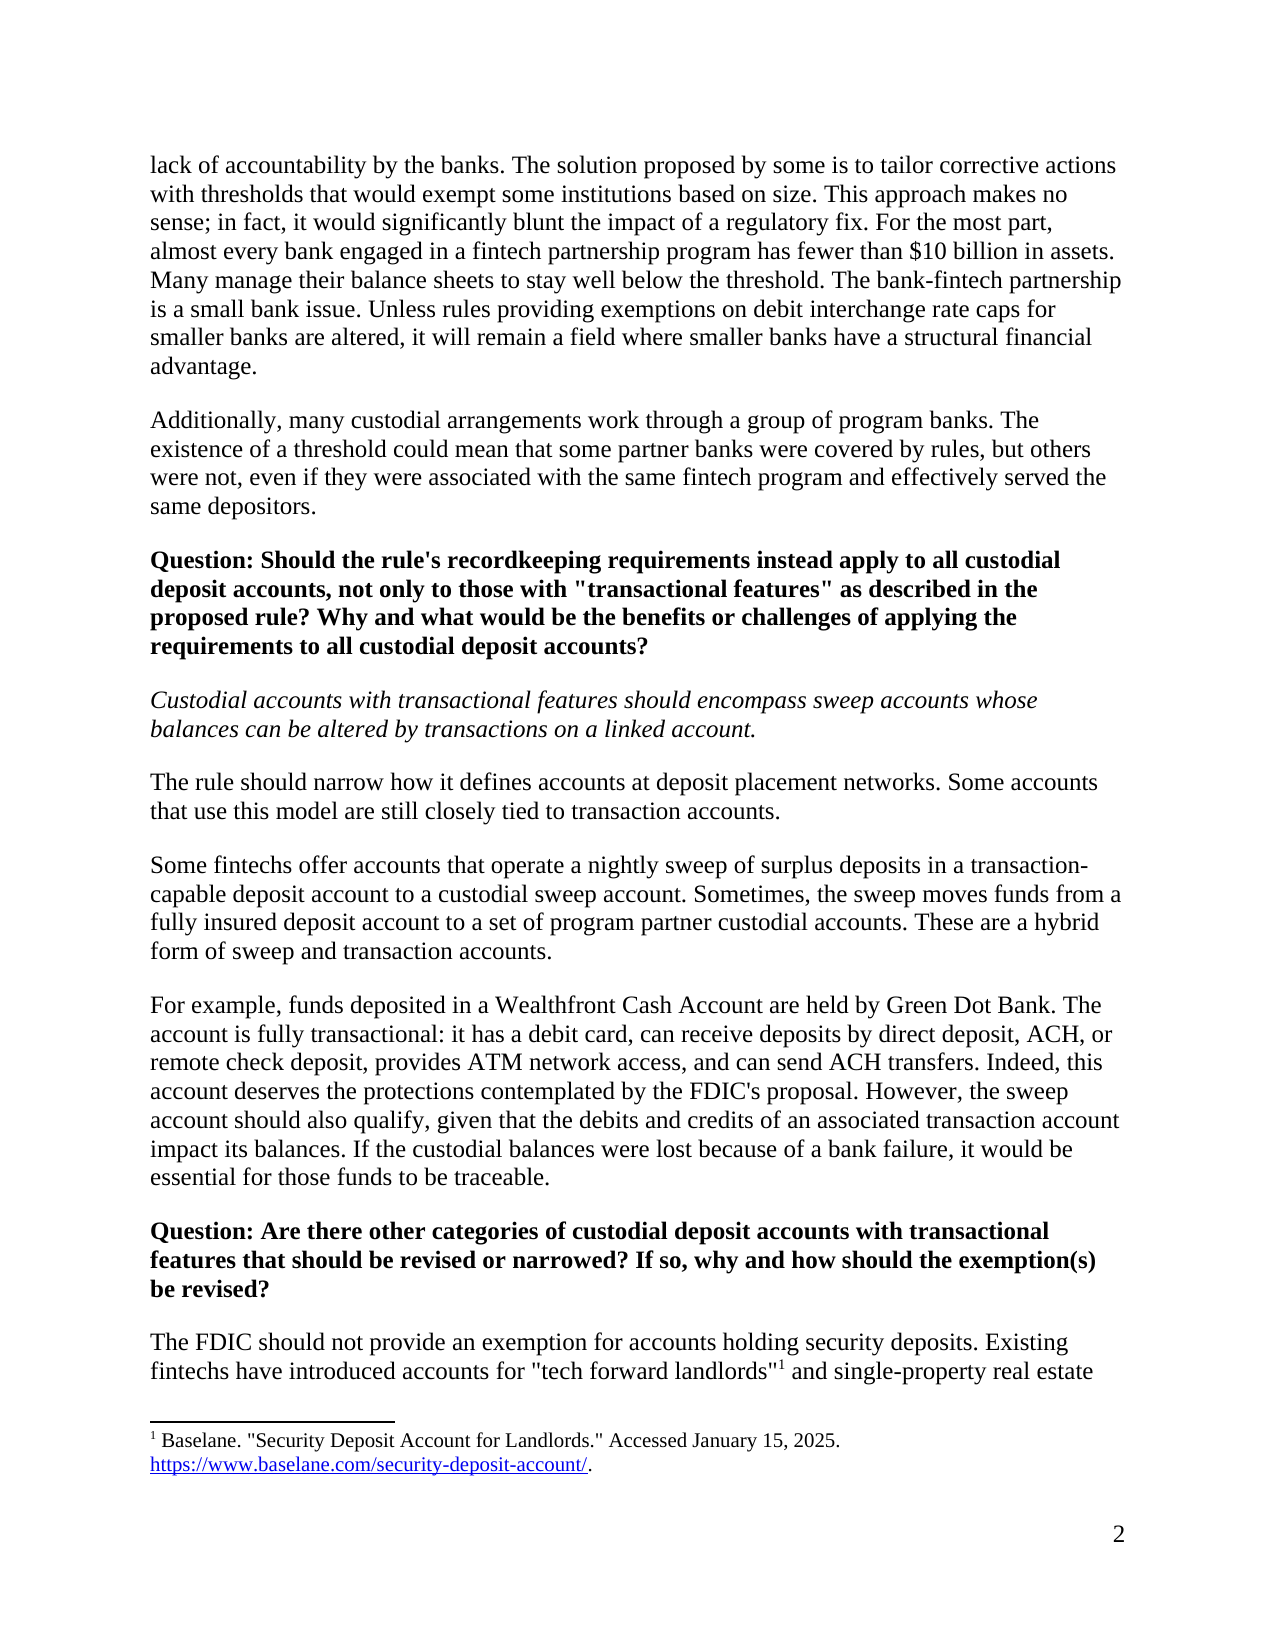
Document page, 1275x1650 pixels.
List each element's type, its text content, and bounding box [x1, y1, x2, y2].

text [150, 150, 1125, 380]
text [150, 1327, 1125, 1385]
text Question: Are there other categories of custodial deposit accounts with transactional features that should be revised or narrowed? If so, why and how should the exemption(s) be revised? [150, 1216, 1125, 1302]
text Question: Should the rule's recordkeeping requirements instead apply to all custodial deposit accounts, not only to those with "transactional features" as described in the proposed rule? Why and what would be the benefits or challenges of applying the requirements to all custodial deposit accounts? [150, 545, 1125, 660]
text Some fintechs offer accounts that operate a nightly sweep of surplus deposits in a transaction-capable deposit account to a custodial sweep account. Sometimes, the sweep moves funds from a fully insured deposit account to a set of program partner custodial accounts. These are a hybrid form of sweep and transaction accounts. [150, 850, 1125, 965]
text Additionally, many custodial arrangements work through a group of program banks. The existence of a threshold could mean that some partner banks were covered by rules, but others were not, even if they were associated with the same fintech program and effectively served the same depositors. [150, 405, 1125, 520]
text For example, funds deposited in a Wealthfront Cash Account are held by Green Dot Bank. The account is fully transactional: it has a debit card, can receive deposits by direct deposit, ACH, or remote check deposit, provides ATM network access, and can send ACH transfers. Indeed, this account deserves the protections contemplated by the FDIC's proposal. However, the sweep account should also qualify, given that the debits and credits of an associated transaction account impact its balances. If the custodial balances were lost because of a bank failure, it would be essential for those funds to be traceable. [150, 990, 1125, 1191]
text Custodial accounts with transactional features should encompass sweep accounts whose balances can be altered by transactions on a linked account. [150, 685, 1125, 742]
text The rule should narrow how it defines accounts at deposit placement networks. Some accounts that use this model are still closely tied to transaction accounts. [150, 767, 1125, 825]
